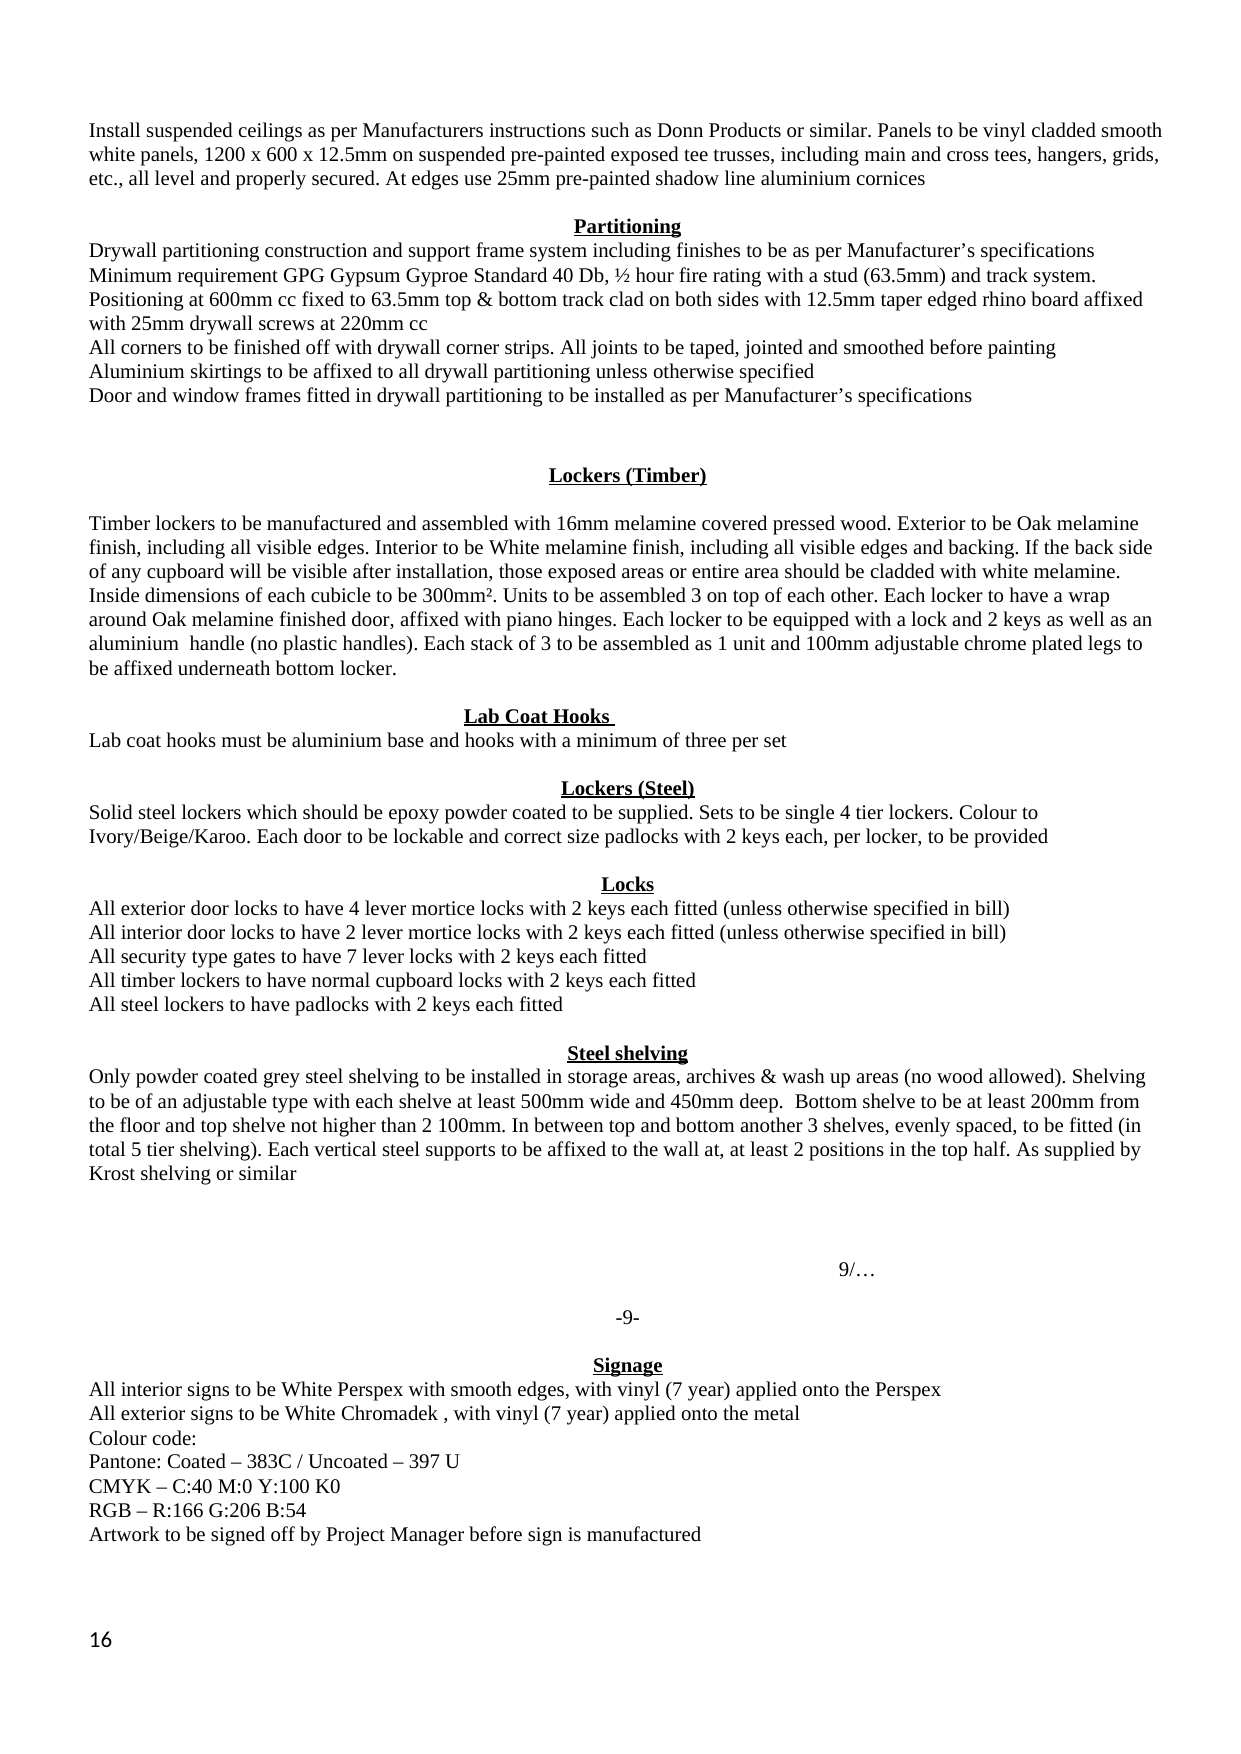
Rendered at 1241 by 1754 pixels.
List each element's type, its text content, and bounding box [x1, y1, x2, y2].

text All interior door locks to have 2 lever mortice locks with 2 keys each fitted (unless otherwise specified in bill) [89, 920, 1166, 944]
text All interior signs to be White Perspex with smooth edges, with vinyl (7 year) applied onto the Perspex [89, 1377, 1166, 1401]
text Drywall partitioning construction and support frame system including finishes to be as per Manufacturer’s specifications [89, 238, 1166, 262]
text CMYK – C:40 M:0 Y:100 K0 [89, 1473, 1166, 1498]
text Aluminium skirtings to be affixed to all drywall partitioning unless otherwise specified [89, 359, 1166, 383]
text 9/… [89, 1257, 1166, 1281]
text Lockers (Steel) [89, 776, 1166, 800]
text Colour code: [89, 1425, 1166, 1449]
text Lab Coat Hooks [89, 703, 1166, 728]
text Only powder coated grey steel shelving to be installed in storage areas, archives & wash up areas (no wood allowed). Shelving to be of an adjustable type with each shelve at least 500mm wide and 450mm deep. Bottom shelve to be at least 200mm from the floor and top shelve not higher than 2 100mm. In between top and bottom another 3 shelves, evenly spaced, to be fitted (in total 5 tier shelving). Each vertical steel supports to be affixed to the wall at, at least 2 positions in the top half. As supplied by Krost shelving or similar [89, 1064, 1166, 1185]
text Locks [89, 872, 1166, 896]
text Lockers (Timber) [89, 463, 1166, 487]
text Door and window frames fitted in drywall partitioning to be installed as per Manufacturer’s specifications [89, 383, 1166, 407]
text All timber lockers to have normal cupboard locks with 2 keys each fitted [89, 968, 1166, 992]
text -9- [89, 1305, 1166, 1329]
text Timber lockers to be manufactured and assembled with 16mm melamine covered pressed wood. Exterior to be Oak melamine finish, including all visible edges. Interior to be White melamine finish, including all visible edges and backing. If the back side of any cupboard will be visible after installation, those exposed areas or entire area should be cladded with white melamine. Inside dimensions of each cubicle to be 300mm². Units to be assembled 3 on top of each other. Each locker to have a wrap around Oak melamine finished door, affixed with piano hinges. Each locker to be equipped with a lock and 2 keys as well as an aluminium handle (no plastic handles). Each stack of 3 to be assembled as 1 unit and 100mm adjustable chrome plated legs to be affixed underneath bottom locker. [89, 511, 1166, 679]
text Artwork to be signed off by Project Manager before sign is manufactured [89, 1522, 1166, 1546]
text Signage [89, 1353, 1166, 1377]
text All exterior signs to be White Chromadek , with vinyl (7 year) applied onto the metal [89, 1401, 1166, 1425]
text All corners to be finished off with drywall corner strips. All joints to be taped, jointed and smoothed before painting [89, 335, 1166, 359]
text Pantone: Coated – 383C / Uncoated – 397 U [89, 1449, 1166, 1473]
text Partitioning [89, 214, 1166, 238]
text Solid steel lockers which should be epoxy powder coated to be supplied. Sets to be single 4 tier lockers. Colour to Ivory/Beige/Karoo. Each door to be lockable and correct size padlocks with 2 keys each, per locker, to be provided [89, 800, 1166, 848]
text All exterior door locks to have 4 lever mortice locks with 2 keys each fitted (unless otherwise specified in bill) [89, 896, 1166, 920]
text Install suspended ceilings as per Manufacturers instructions such as Donn Products or similar. Panels to be vinyl cladded smooth white panels, 1200 x 600 x 12.5mm on suspended pre-painted exposed tee trusses, including main and cross tees, hangers, grids, etc., all level and properly secured. At edges use 25mm pre-painted shadow line aluminium cornices [89, 118, 1166, 190]
text RGB – R:166 G:206 B:54 [89, 1498, 1166, 1522]
text Minimum requirement GPG Gypsum Gyproe Standard 40 Db, ½ hour fire rating with a stud (63.5mm) and track system. Positioning at 600mm cc fixed to 63.5mm top & bottom track clad on both sides with 12.5mm taper edged rhino board affixed with 25mm drywall screws at 220mm cc [89, 262, 1166, 335]
text Steel shelving [89, 1040, 1166, 1064]
text All steel lockers to have padlocks with 2 keys each fitted [89, 992, 1166, 1016]
text All security type gates to have 7 lever locks with 2 keys each fitted [89, 944, 1166, 968]
text Lab coat hooks must be aluminium base and hooks with a minimum of three per set [89, 728, 1166, 752]
